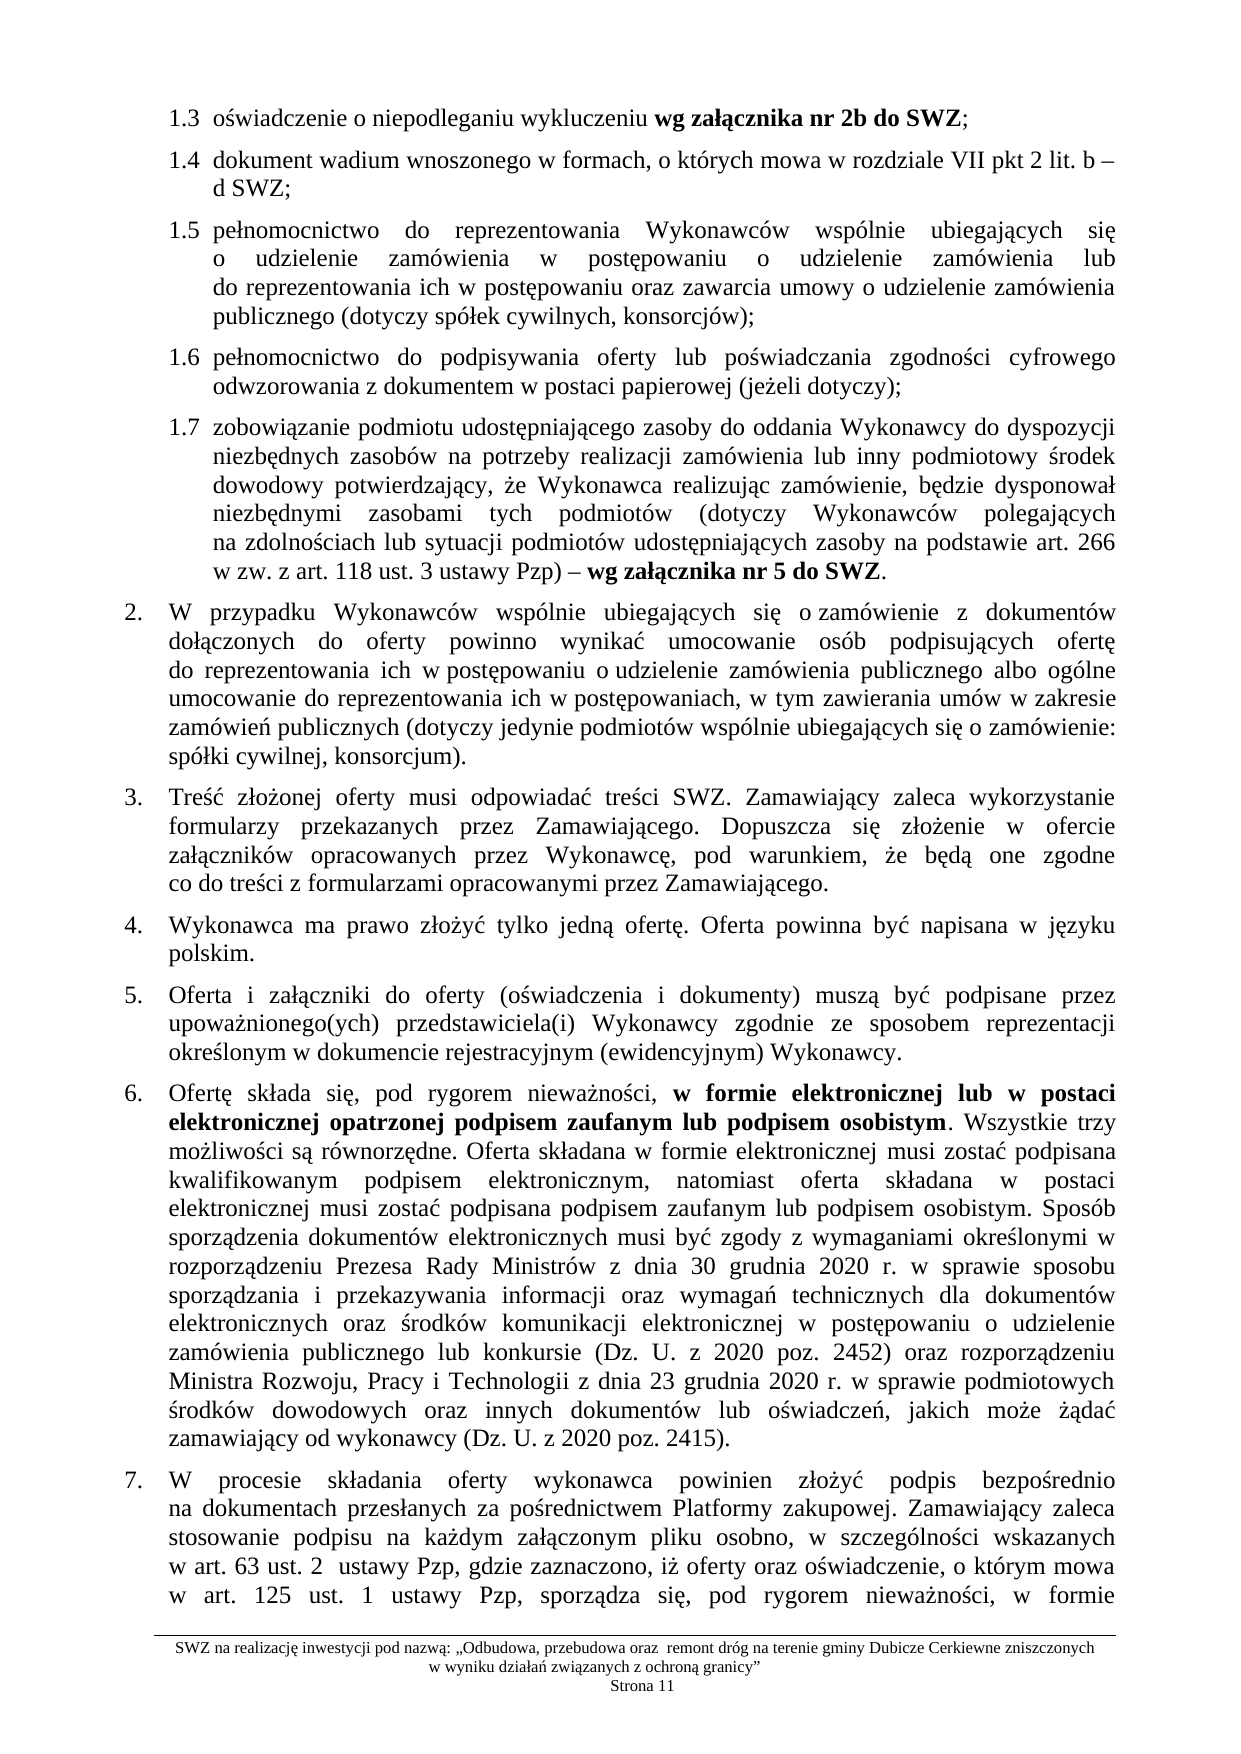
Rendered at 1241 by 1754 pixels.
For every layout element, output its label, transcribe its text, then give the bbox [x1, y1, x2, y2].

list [124, 1465, 1116, 1608]
list oświadczenie o niepodleganiu wykluczeniu wg załącznika nr 2b do SWZ; [168, 103, 1116, 132]
list dokument wadium wnoszonego w formach, o których mowa w rozdziale VII pkt 2 lit. b – d SWZ; [168, 145, 1116, 202]
list Treść złożonej oferty musi odpowiadać treści SWZ. Zamawiający zaleca wykorzystanie formularzy przekazanych przez Zamawiającego. Dopuszcza się złożenie w ofercie załączników opracowanych przez Wykonawcę, pod warunkiem, że będą one zgodne co do treści z formularzami opracowanymi przez Zamawiającego. [124, 782, 1116, 897]
list zobowiązanie podmiotu udostępniającego zasoby do oddania Wykonawcy do dyspozycji niezbędnych zasobów na potrzeby realizacji zamówienia lub inny podmiotowy środek dowodowy potwierdzający, że Wykonawca realizując zamówienie, będzie dysponował niezbędnymi zasobami tych podmiotów (dotyczy Wykonawców polegających na zdolnościach lub sytuacji podmiotów udostępniających zasoby na podstawie art. 266 w zw. z art. 118 ust. 3 ustawy Pzp) – wg załącznika nr 5 do SWZ. [168, 412, 1116, 585]
list Oferta i załączniki do oferty (oświadczenia i dokumenty) muszą być podpisane przez upoważnionego(ych) przedstawiciela(i) Wykonawcy zgodnie ze sposobem reprezentacji określonym w dokumencie rejestracyjnym (ewidencyjnym) Wykonawcy. [124, 980, 1116, 1066]
list W przypadku Wykonawców wspólnie ubiegających się o zamówienie z dokumentów dołączonych do oferty powinno wynikać umocowanie osób podpisujących ofertę do reprezentowania ich w postępowaniu o udzielenie zamówienia publicznego albo ogólne umocowanie do reprezentowania ich w postępowaniach, w tym zawierania umów w zakresie zamówień publicznych (dotyczy jedynie podmiotów wspólnie ubiegających się o zamówienie: spółki cywilnej, konsorcjum). [124, 597, 1116, 770]
list pełnomocnictwo do reprezentowania Wykonawców wspólnie ubiegających się o udzielenie zamówienia w postępowaniu o udzielenie zamówienia lub do reprezentowania ich w postępowaniu oraz zawarcia umowy o udzielenie zamówienia publicznego (dotyczy spółek cywilnych, konsorcjów); [168, 215, 1116, 330]
list Wykonawca ma prawo złożyć tylko jedną ofertę. Oferta powinna być napisana w języku polskim. [124, 910, 1116, 967]
list Ofertę składa się, pod rygorem nieważności, w formie elektronicznej lub w postaci elektronicznej opatrzonej podpisem zaufanym lub podpisem osobistym. Wszystkie trzy możliwości są równorzędne. Oferta składana w formie elektronicznej musi zostać podpisana kwalifikowanym podpisem elektronicznym, natomiast oferta składana w postaci elektronicznej musi zostać podpisana podpisem zaufanym lub podpisem osobistym. Sposób sporządzenia dokumentów elektronicznych musi być zgody z wymaganiami określonymi w rozporządzeniu Prezesa Rady Ministrów z dnia 30 grudnia 2020 r. w sprawie sposobu sporządzania i przekazywania informacji oraz wymagań technicznych dla dokumentów elektronicznych oraz środków komunikacji elektronicznej w postępowaniu o udzielenie zamówienia publicznego lub konkursie (Dz. U. z 2020 poz. 2452) oraz rozporządzeniu Ministra Rozwoju, Pracy i Technologii z dnia 23 grudnia 2020 r. w sprawie podmiotowych środków dowodowych oraz innych dokumentów lub oświadczeń, jakich może żądać zamawiający od wykonawcy (Dz. U. z 2020 poz. 2415). [124, 1078, 1116, 1452]
list pełnomocnictwo do podpisywania oferty lub poświadczania zgodności cyfrowego odwzorowania z dokumentem w postaci papierowej (jeżeli dotyczy); [168, 342, 1116, 400]
